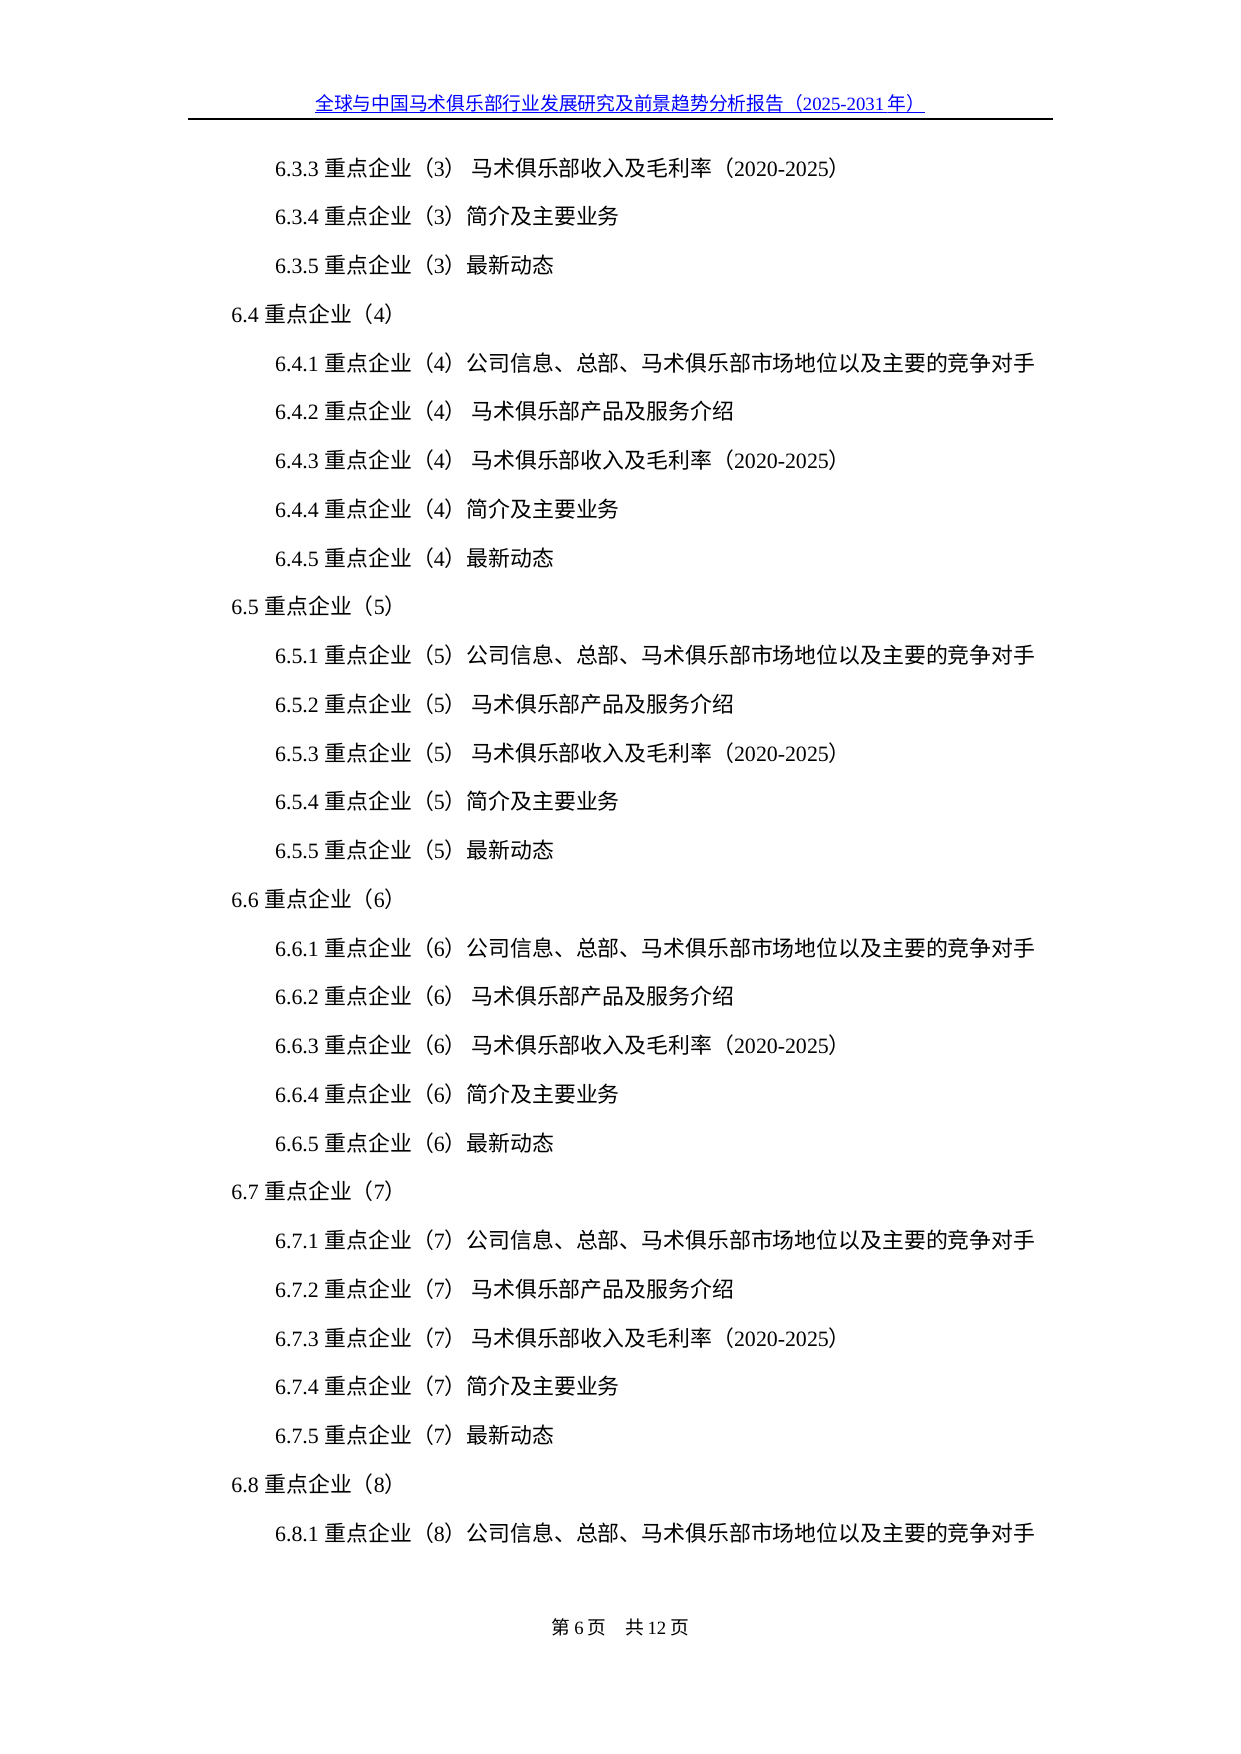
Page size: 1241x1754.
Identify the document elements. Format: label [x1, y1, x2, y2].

text [187, 150, 1053, 1548]
